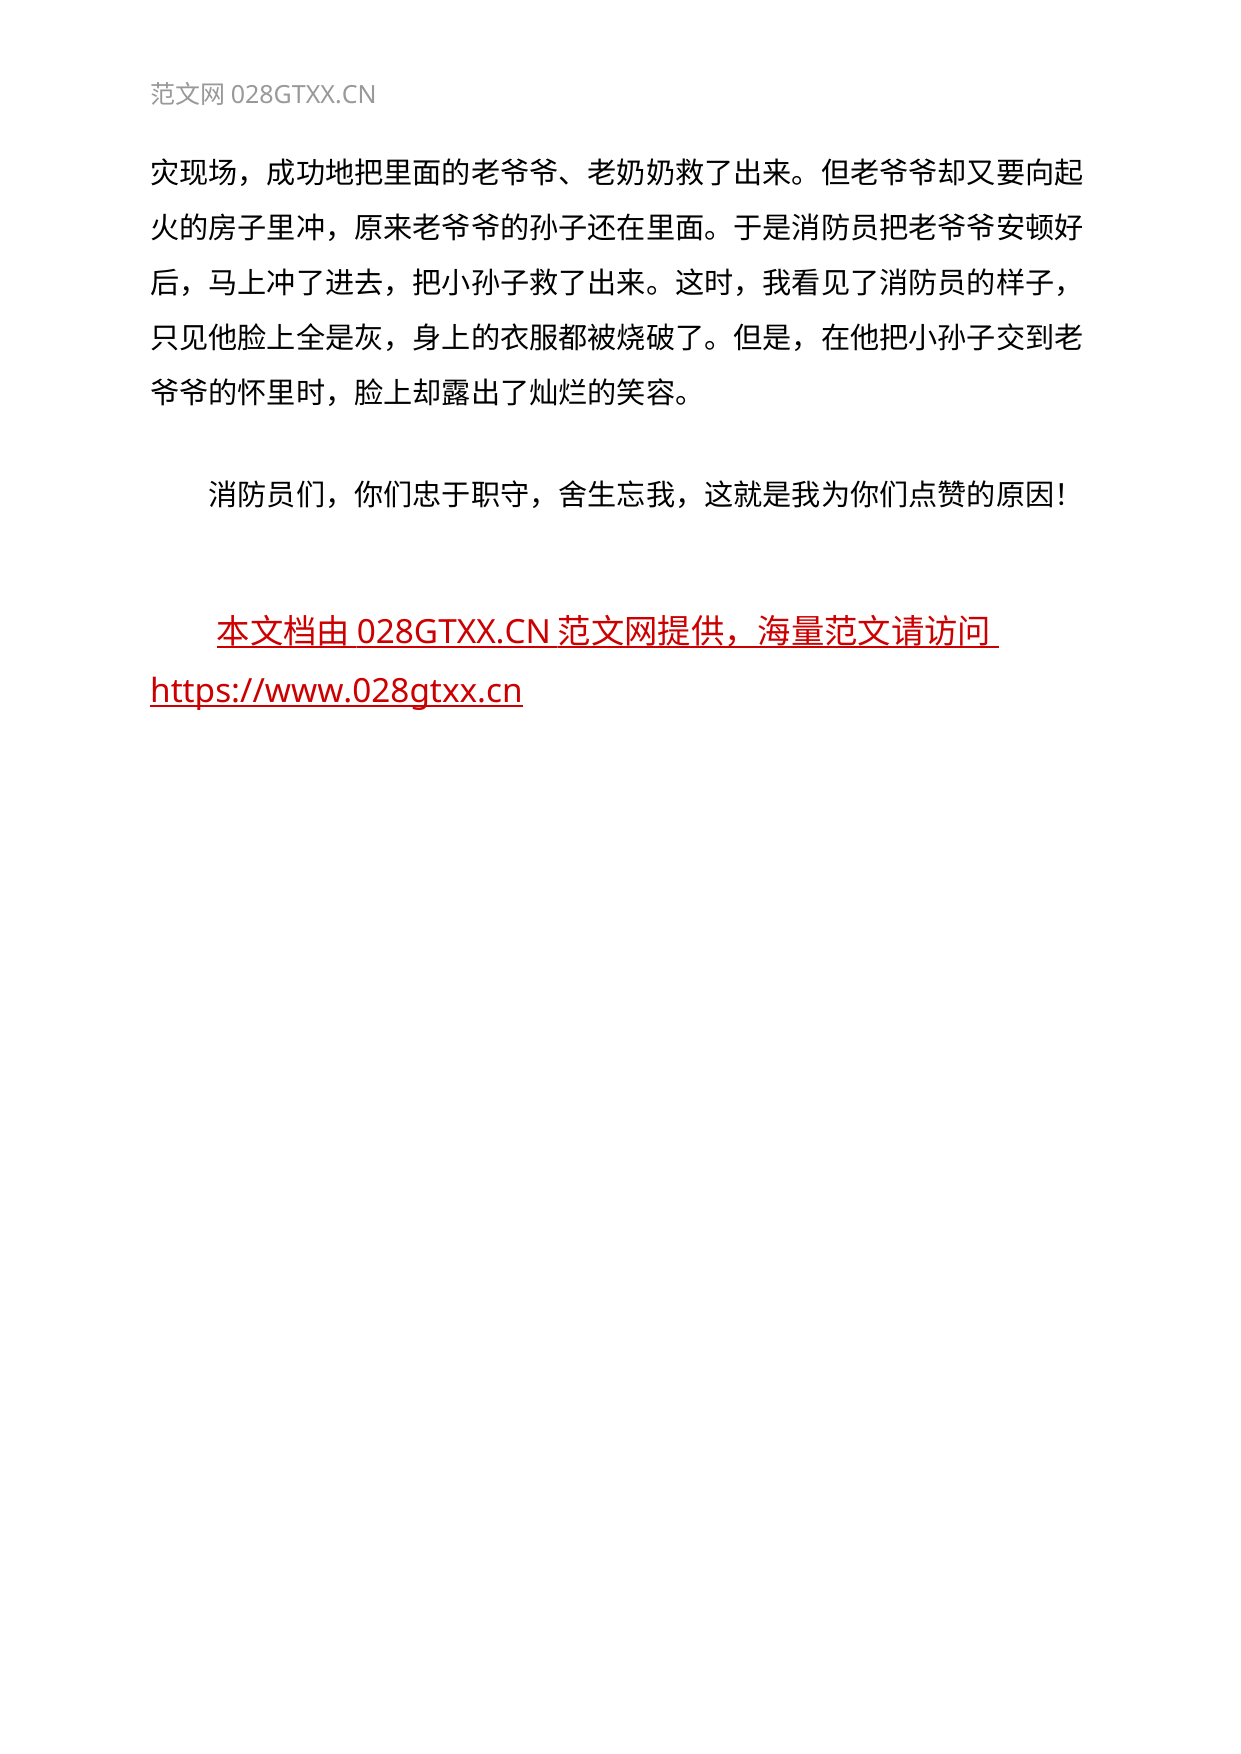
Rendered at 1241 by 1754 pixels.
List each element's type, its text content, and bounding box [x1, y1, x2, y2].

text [150, 150, 1090, 412]
text 消防员们，你们忠于职守，舍生忘我，这就是我为你们点赞的原因！ [150, 471, 1090, 514]
text 本文档由028GTXX.CN范文网提供，海量范文请访问 https://www.028gtxx.cn [150, 604, 1090, 712]
